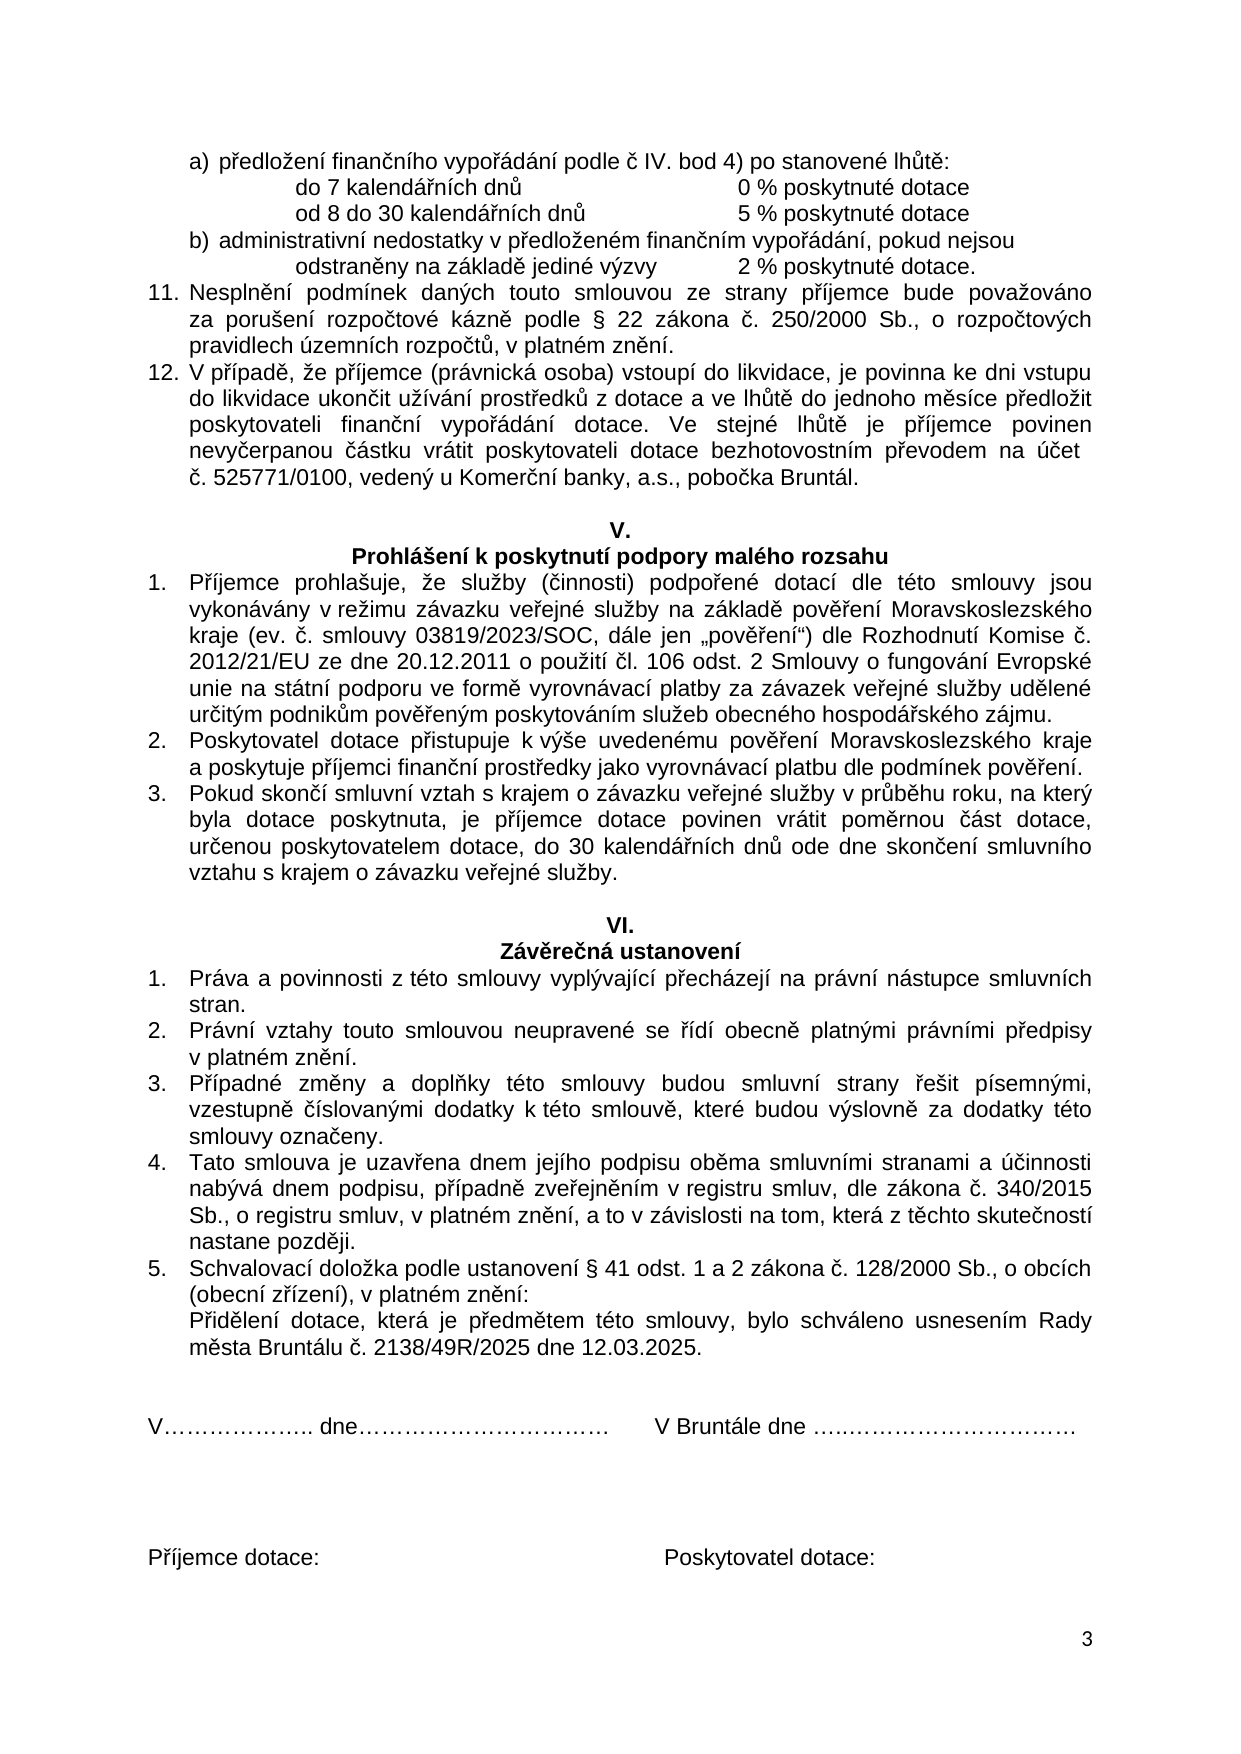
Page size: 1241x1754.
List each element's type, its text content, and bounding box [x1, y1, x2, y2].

list Právní vztahy touto smlouvou neupravené se řídí obecně platnými právními předpisy v platném znění. [148, 1017, 1093, 1070]
text VI. [148, 912, 1093, 938]
list do 7 kalendářních dnů 0 % poskytnuté dotace [223, 174, 1093, 200]
text Prohlášení k poskytnutí podpory malého rozsahu [148, 543, 1093, 569]
list předložení finančního vypořádání podle č IV. bod 4) po stanovené lhůtě: [189, 148, 1093, 174]
list administrativní nedostatky v předloženém finančním vypořádání, pokud nejsou [189, 227, 1093, 253]
list Práva a povinnosti z této smlouvy vyplývající přecházejí na právní nástupce smluvních stran. [148, 964, 1093, 1017]
list od 8 do 30 kalendářních dnů 5 % poskytnuté dotace [223, 200, 1093, 227]
text Příjemce dotace: Poskytovatel dotace: [148, 1544, 1093, 1571]
text Závěrečná ustanovení [148, 938, 1093, 964]
list Pokud skončí smluvní vztah s krajem o závazku veřejné služby v průběhu roku, na který byla dotace poskytnuta, je příjemce dotace povinen vrátit poměrnou část dotace, určenou poskytovatelem dotace, do 30 kalendářních dnů ode dne skončení smluvního vztahu s krajem o závazku veřejné služby. [148, 780, 1093, 886]
list V případě, že příjemce (právnická osoba) vstoupí do likvidace, je povinna ke dni vstupu do likvidace ukončit užívání prostředků z dotace a ve lhůtě do jednoho měsíce předložit poskytovateli finanční vypořádání dotace. Ve stejné lhůtě je příjemce povinen nevyčerpanou částku vrátit poskytovateli dotace bezhotovostním převodem na účet č. 525771/0100, vedený u Komerční banky, a.s., pobočka Bruntál. [148, 358, 1093, 490]
list Příjemce prohlašuje, že služby (činnosti) podpořené dotací dle této smlouvy jsou vykonávány v režimu závazku veřejné služby na základě pověření Moravskoslezského kraje (ev. č. smlouvy 03819/2023/SOC, dále jen „pověření“) dle Rozhodnutí Komise č. 2012/21/EU ze dne 20.12.2011 o použití čl. 106 odst. 2 Smlouvy o fungování Evropské unie na státní podporu ve formě vyrovnávací platby za závazek veřejné služby udělené určitým podnikům pověřeným poskytováním služeb obecného hospodářského zájmu. [148, 569, 1093, 727]
list Schvalovací doložka podle ustanovení § 41 odst. 1 a 2 zákona č. 128/2000 Sb., o obcích (obecní zřízení), v platném znění: [148, 1254, 1093, 1307]
text V……………….. dne…………………………… V Bruntále dne …..………………………… [148, 1413, 1093, 1439]
list Nesplnění podmínek daných touto smlouvou ze strany příjemce bude považováno za porušení rozpočtové kázně podle § 22 zákona č. 250/2000 Sb., o rozpočtových pravidlech územních rozpočtů, v platném znění. [148, 279, 1093, 358]
list odstraněny na základě jediné výzvy 2 % poskytnuté dotace. [223, 253, 1093, 279]
list Přidělení dotace, která je předmětem této smlouvy, bylo schváleno usnesením Rady města Bruntálu č. 2138/49R/2025 dne 12.03.2025. [189, 1307, 1093, 1360]
list Tato smlouva je uzavřena dnem jejího podpisu oběma smluvními stranami a účinnosti nabývá dnem podpisu, případně zveřejněním v registru smluv, dle zákona č. 340/2015 Sb., o registru smluv, v platném znění, a to v závislosti na tom, která z těchto skutečností nastane později. [148, 1149, 1093, 1254]
list Poskytovatel dotace přistupuje k výše uvedenému pověření Moravskoslezského kraje a poskytuje příjemci finanční prostředky jako vyrovnávací platbu dle podmínek pověření. [148, 727, 1093, 780]
list Případné změny a doplňky této smlouvy budou smluvní strany řešit písemnými, vzestupně číslovanými dodatky k této smlouvě, které budou výslovně za dodatky této smlouvy označeny. [148, 1070, 1093, 1149]
text V. [148, 517, 1093, 543]
